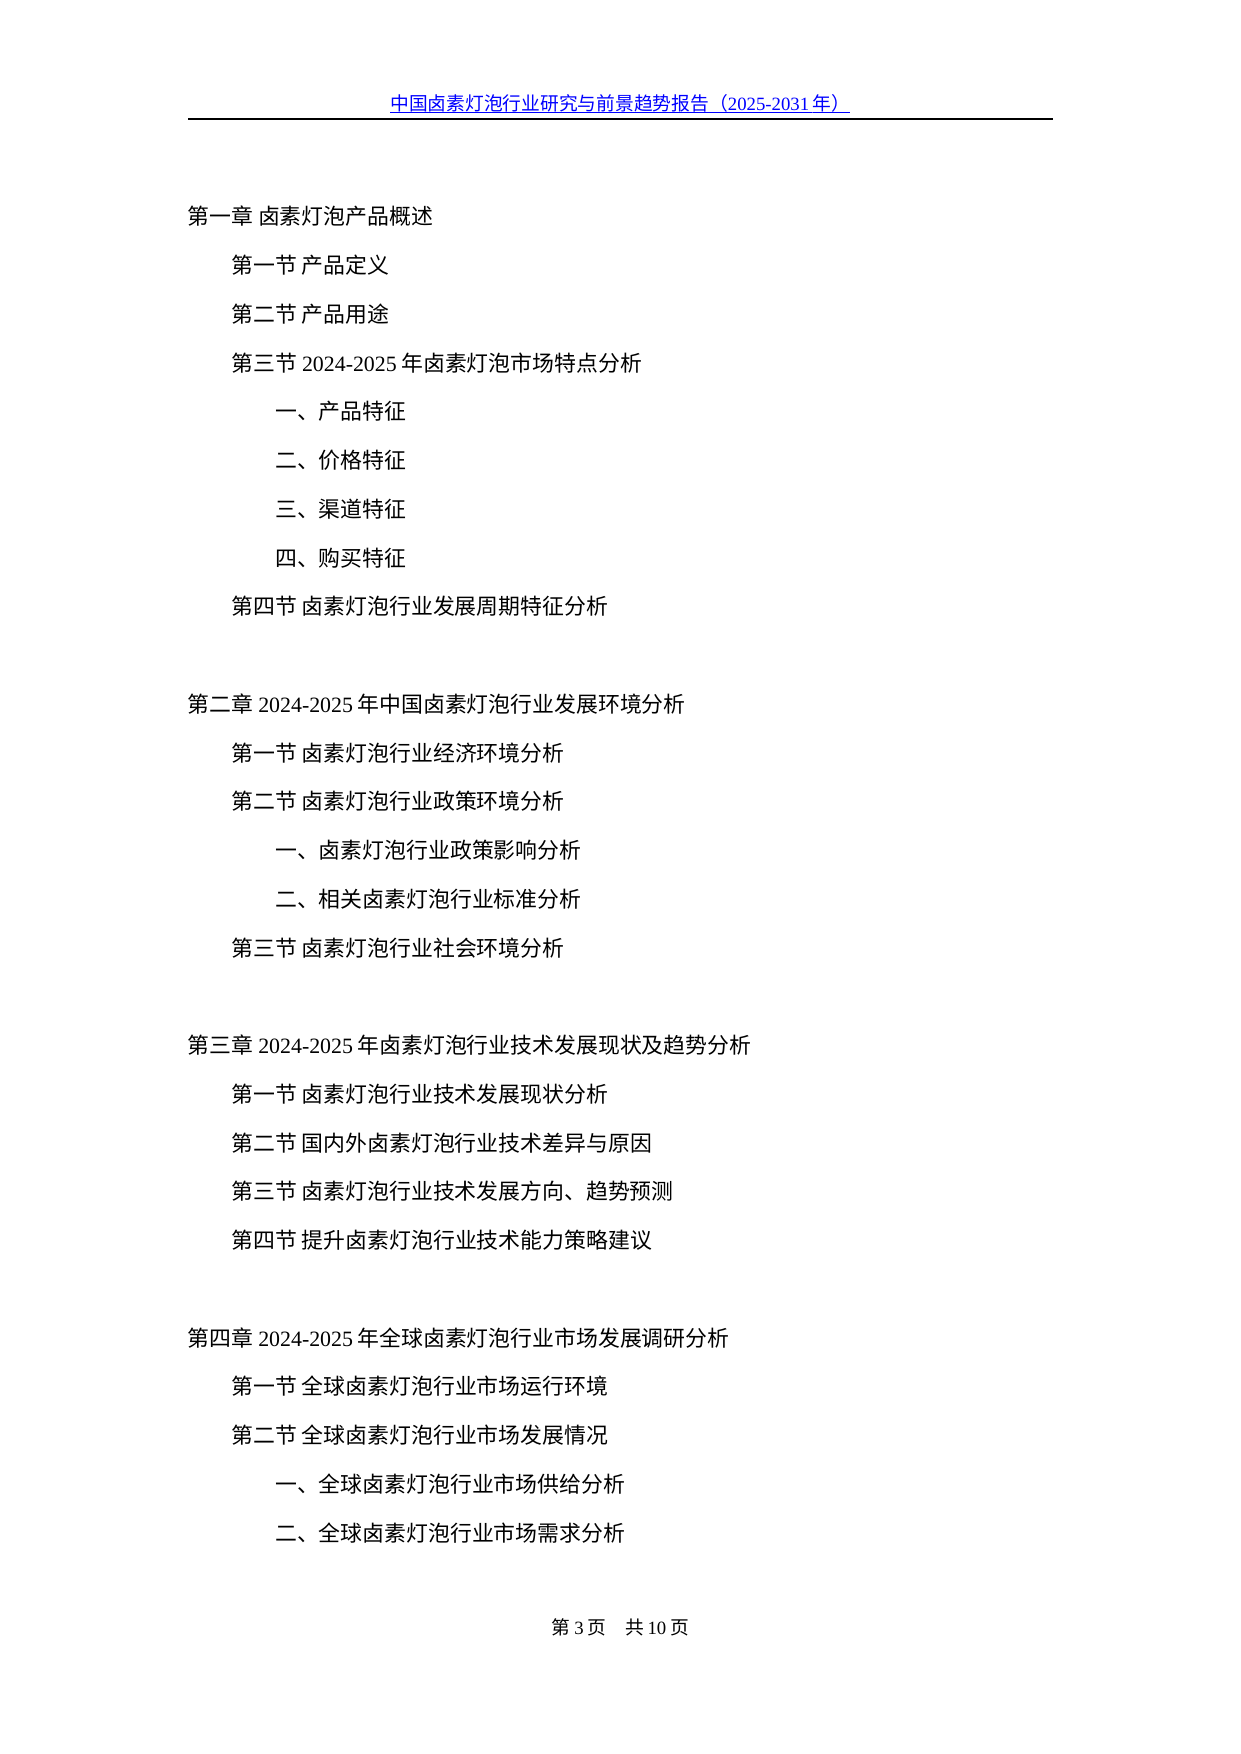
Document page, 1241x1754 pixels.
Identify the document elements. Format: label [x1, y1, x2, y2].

text [187, 150, 1053, 1548]
